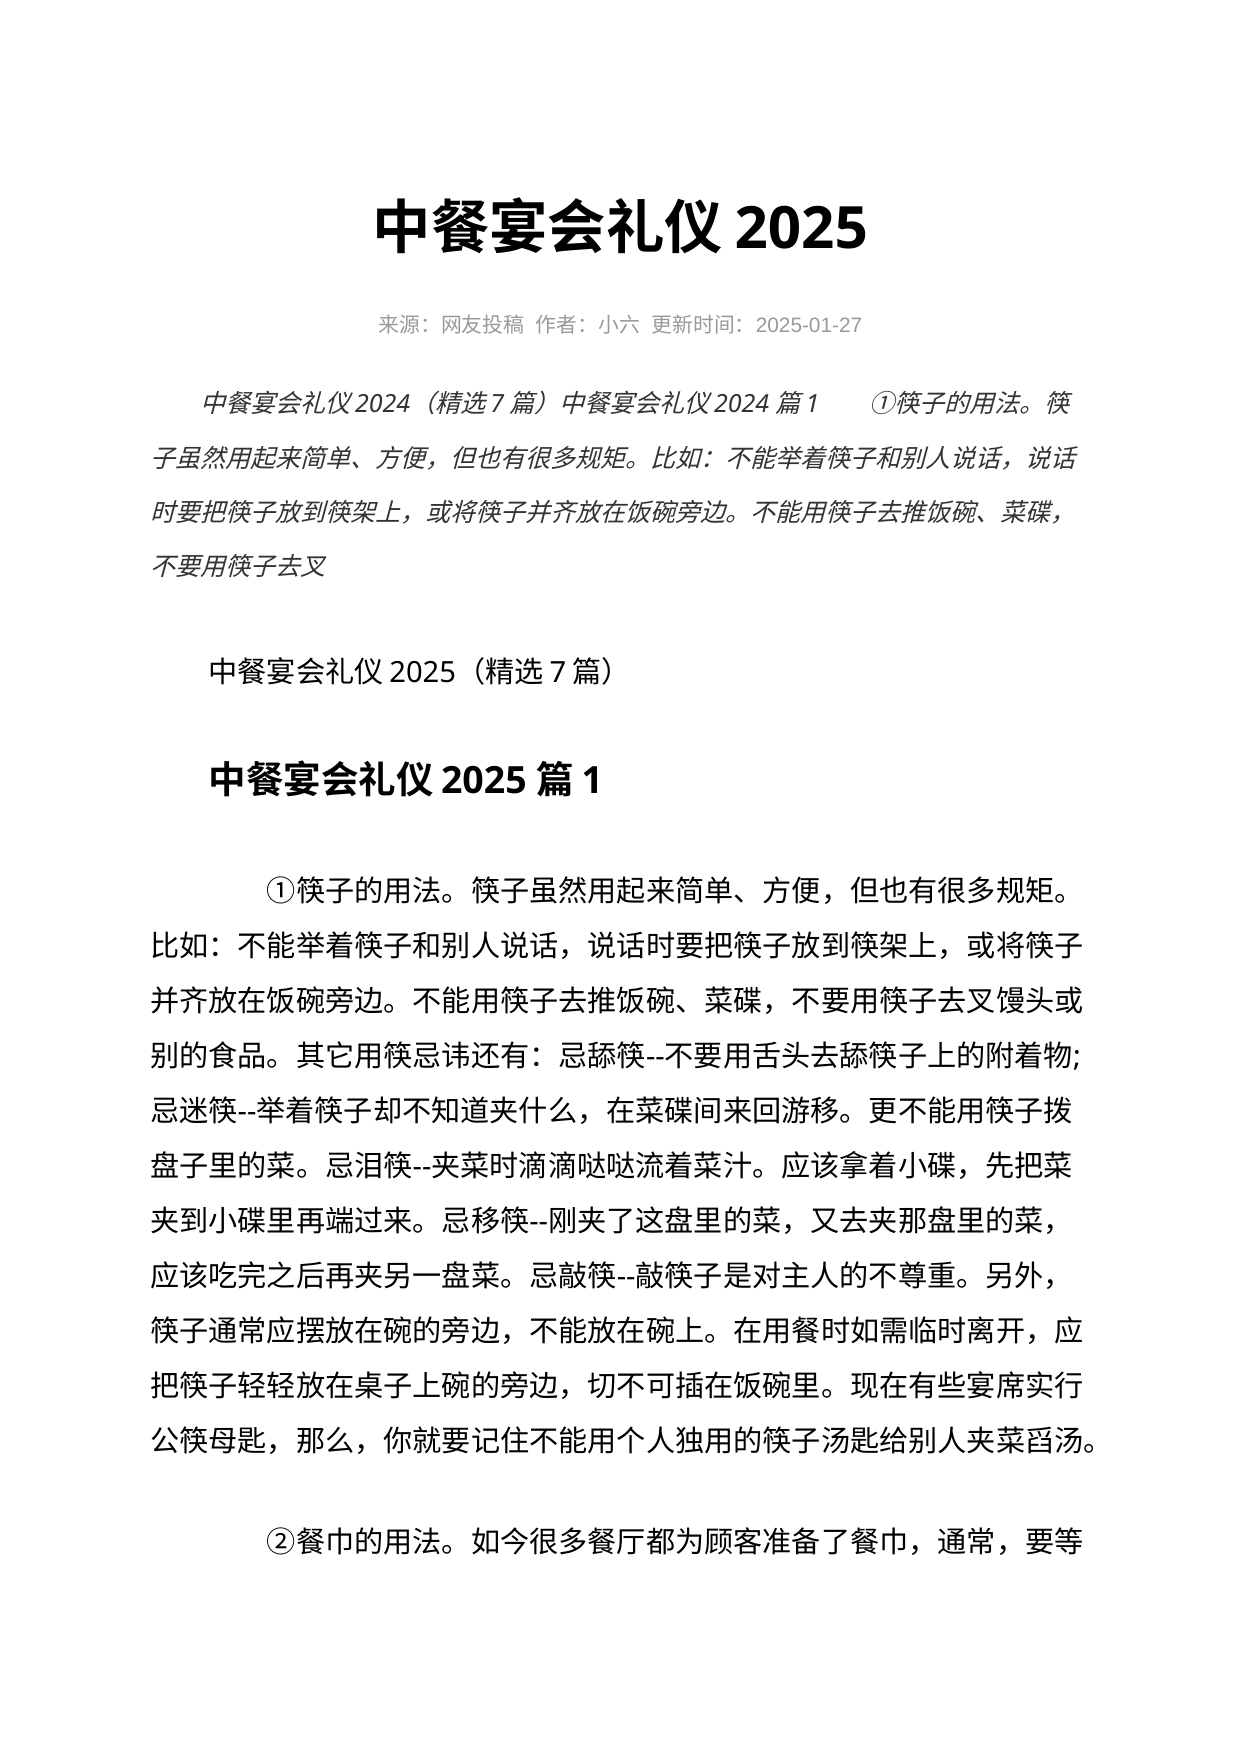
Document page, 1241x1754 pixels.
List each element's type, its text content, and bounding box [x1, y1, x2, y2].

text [150, 1519, 1090, 1561]
text 来源：网友投稿 作者：小六 更新时间：2025-01-27 [150, 313, 1090, 337]
subtitle 中餐宴会礼仪2025 [150, 181, 1090, 266]
text ①筷子的用法。筷子虽然用起来简单、方便，但也有很多规矩。比如：不能举着筷子和别人说话，说话时要把筷子放到筷架上，或将筷子并齐放在饭碗旁边。不能用筷子去推饭碗、菜碟，不要用筷子去叉馒头或别的食品。其它用筷忌讳还有：忌舔筷--不要用舌头去舔筷子上的附着物;忌迷筷--举着筷子却不知道夹什么，在菜碟间来回游移。更不能用筷子拨盘子里的菜。忌泪筷--夹菜时滴滴哒哒流着菜汁。应该拿着小碟，先把菜夹到小碟里再端过来。忌移筷--刚夹了这盘里的菜，又去夹那盘里的菜，应该吃完之后再夹另一盘菜。忌敲筷--敲筷子是对主人的不尊重。另外，筷子通常应摆放在碗的旁边，不能放在碗上。在用餐时如需临时离开，应把筷子轻轻放在桌子上碗的旁边，切不可插在饭碗里。现在有些宴席实行公筷母匙，那么，你就要记住不能用个人独用的筷子汤匙给别人夹菜舀汤。 [150, 868, 1090, 1459]
text 中餐宴会礼仪2025 篇1 [150, 750, 1090, 804]
text 中餐宴会礼仪2024（精选7篇）中餐宴会礼仪2024 篇1 ①筷子的用法。筷子虽然用起来简单、方便，但也有很多规矩。比如：不能举着筷子和别人说话，说话时要把筷子放到筷架上，或将筷子并齐放在饭碗旁边。不能用筷子去推饭碗、菜碟，不要用筷子去叉 [150, 384, 1090, 583]
text 中餐宴会礼仪2025（精选7篇） [150, 648, 1090, 691]
